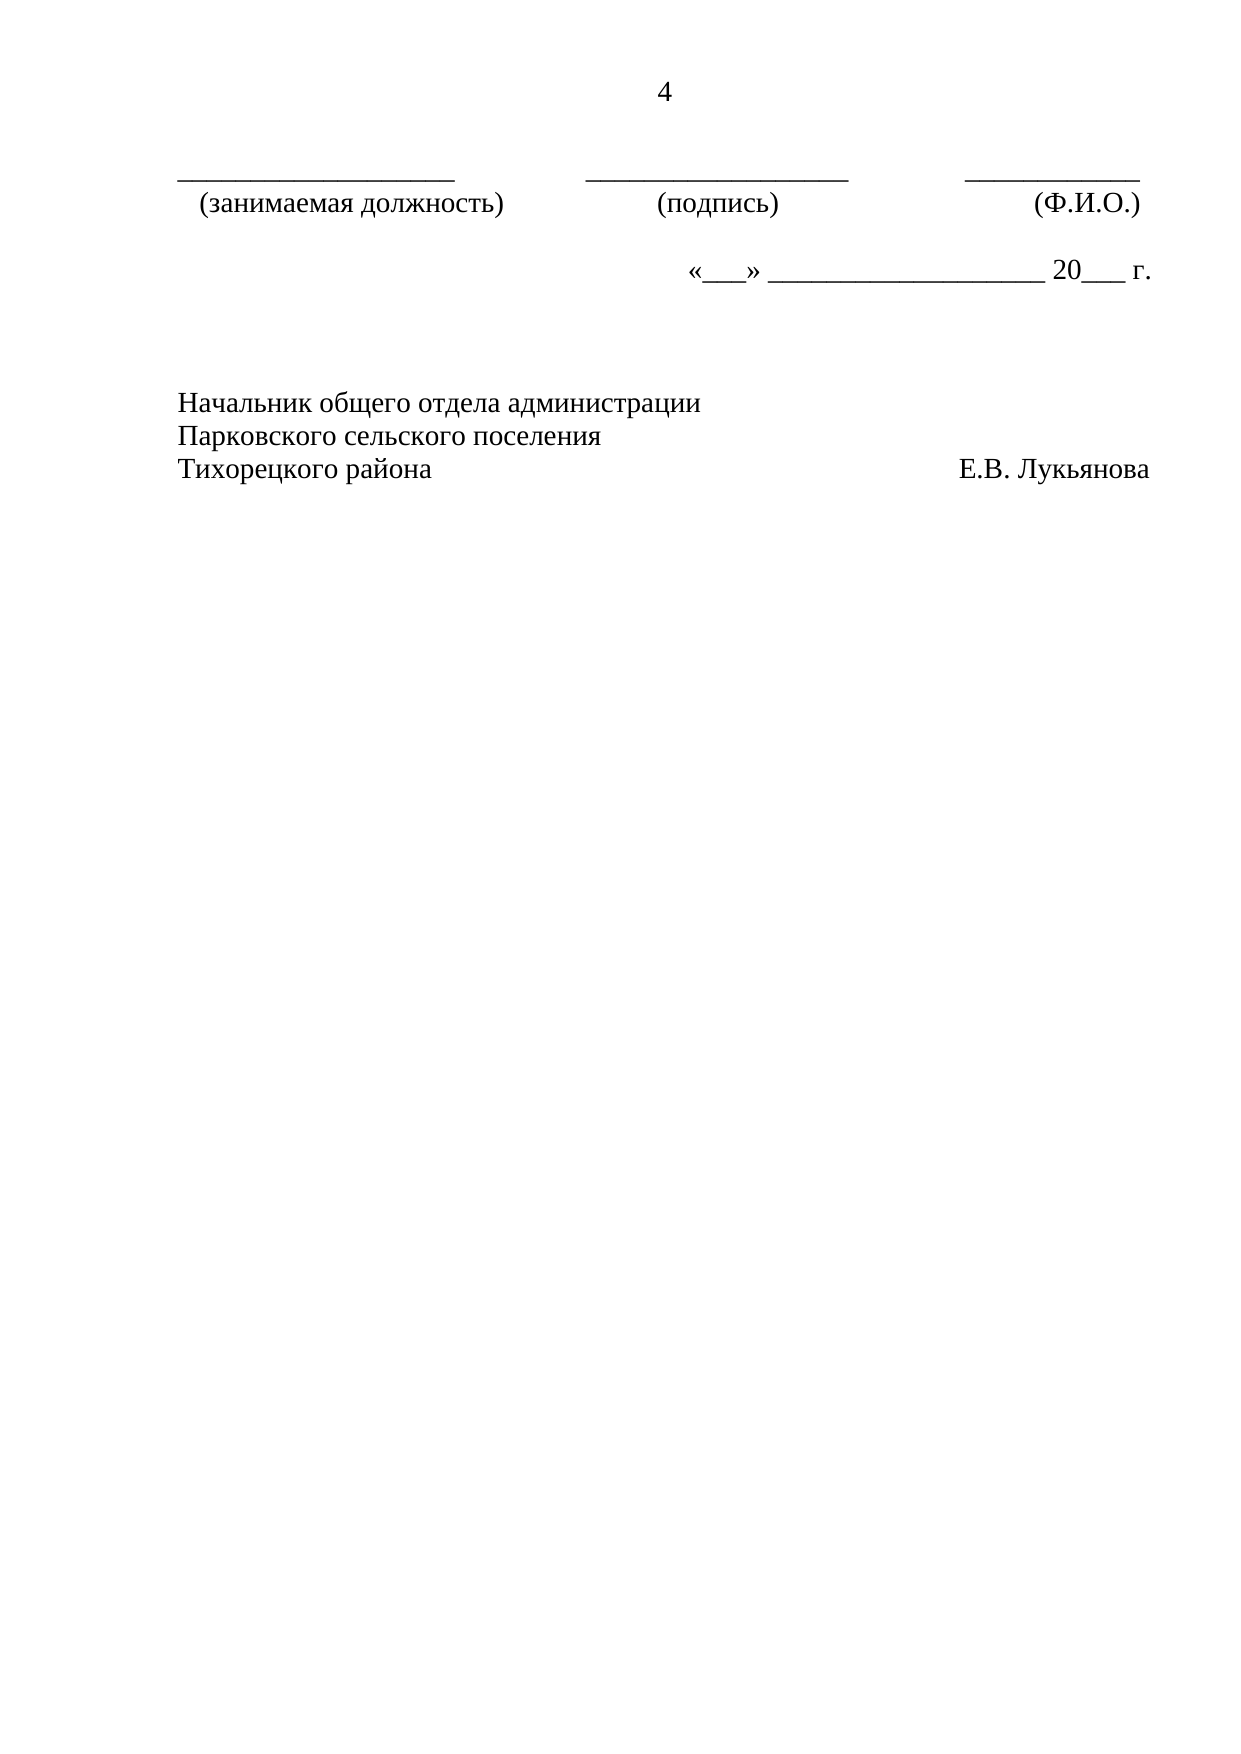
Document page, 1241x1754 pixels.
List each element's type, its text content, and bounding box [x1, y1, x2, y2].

text Начальник общего отдела администрации [177, 386, 1152, 419]
text ___________________ __________________ ____________ [177, 152, 1152, 185]
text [177, 185, 1152, 219]
text Тихорецкого района Е.В. Лукьянова [177, 452, 1152, 485]
text «___» ___________________ 20___ г. [177, 252, 1152, 286]
text Парковского сельского поселения [177, 419, 1152, 452]
